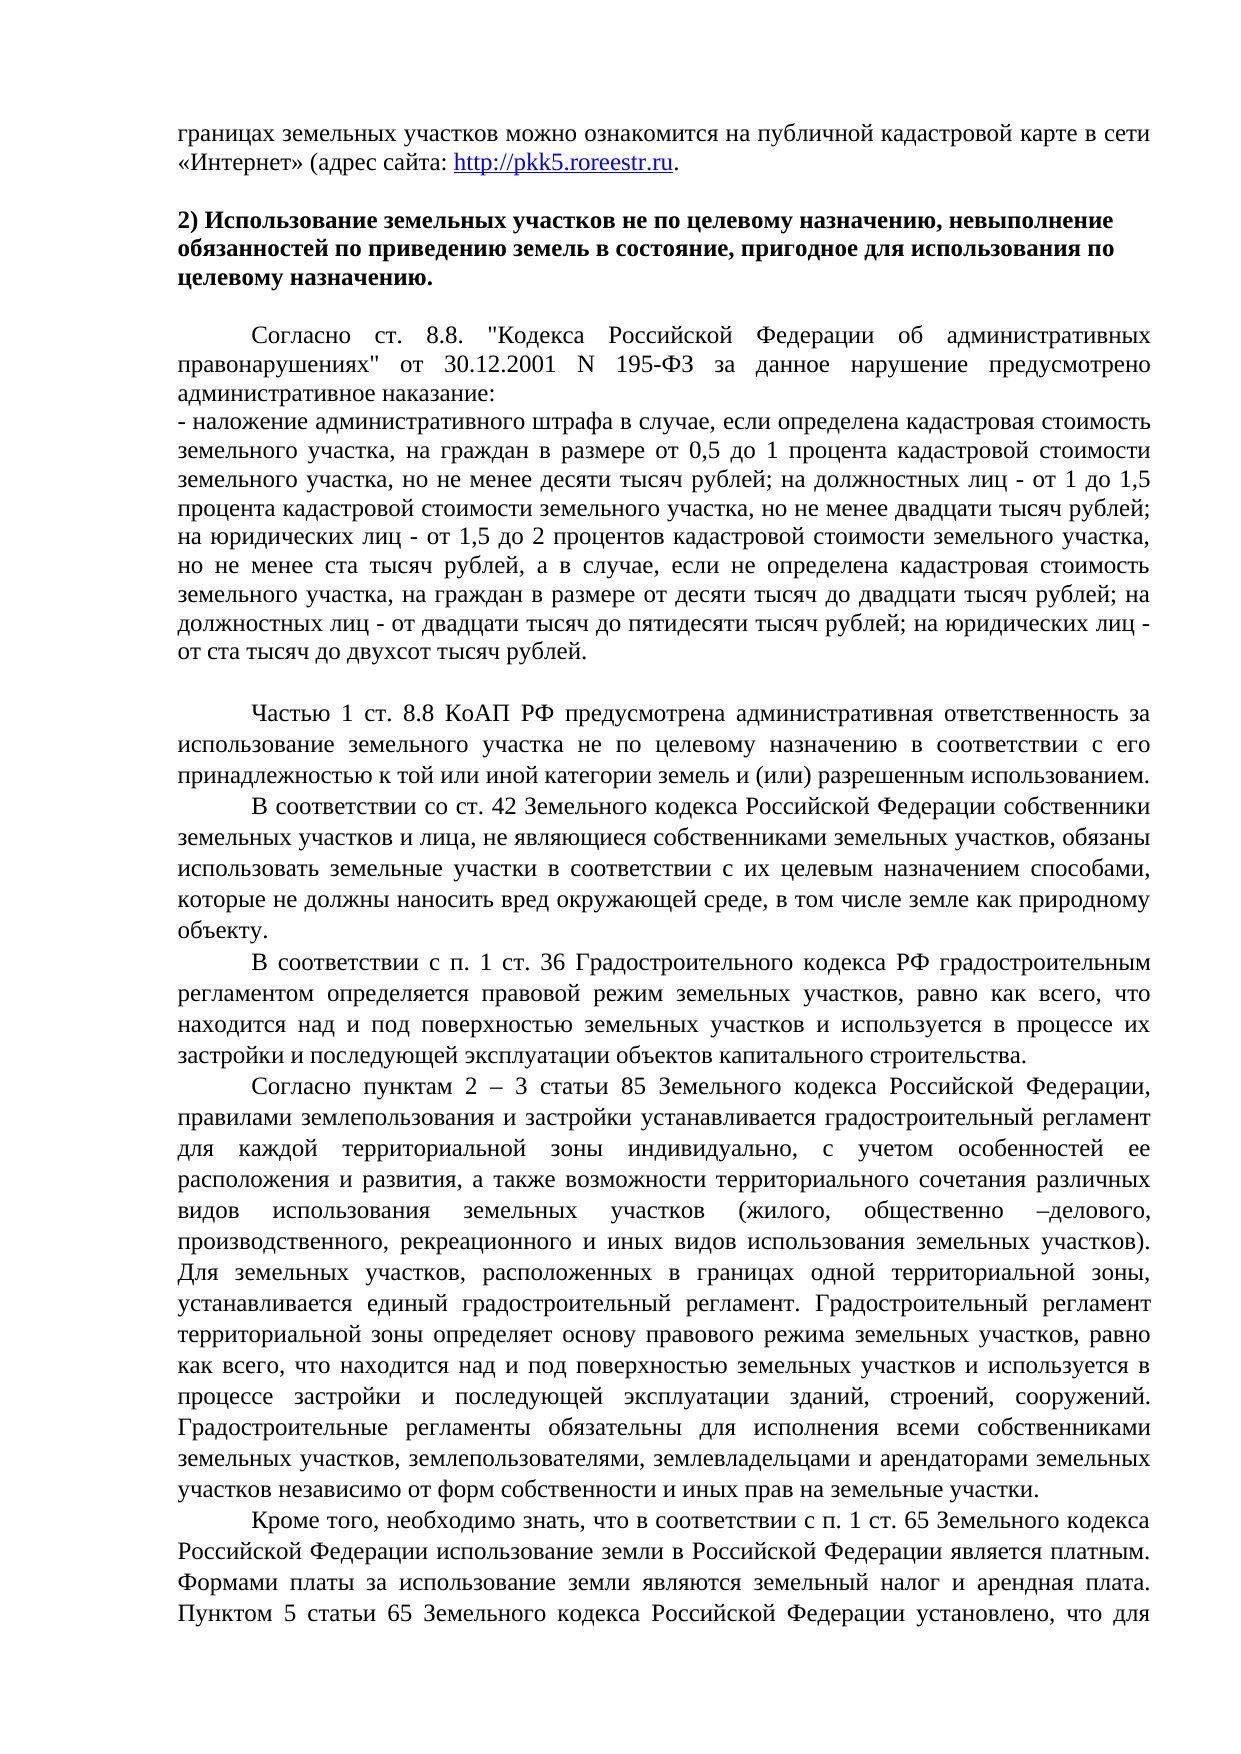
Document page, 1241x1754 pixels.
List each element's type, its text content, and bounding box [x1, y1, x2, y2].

text Согласно ст. 8.8. "Кодекса Российской Федерации об административных правонарушениях" от 30.12.2001 N 195-ФЗ за данное нарушение предусмотрено административное наказание: [177, 320, 1152, 406]
text В соответствии со ст. 42 Земельного кодекса Российской Федерации собственники земельных участков и лица, не являющиеся собственниками земельных участков, обязаны использовать земельные участки в соответствии с их целевым назначением способами, которые не должны наносить вред окружающей среде, в том числе земле как природному объекту. [177, 791, 1152, 944]
text Согласно пунктам 2 – 3 статьи 85 Земельного кодекса Российской Федерации, правилами землепользования и застройки устанавливается градостроительный регламент для каждой территориальной зоны индивидуально, с учетом особенностей ее расположения и развития, а также возможности территориального сочетания различных видов использования земельных участков (жилого, общественно –делового, производственного, рекреационного и иных видов использования земельных участков). Для земельных участков, расположенных в границах одной территориальной зоны, устанавливается единый градостроительный регламент. Градостроительный регламент территориальной зоны определяет основу правового режима земельных участков, равно как всего, что находится над и под поверхностью земельных участков и используется в процессе застройки и последующей эксплуатации зданий, строений, сооружений. Градостроительные регламенты обязательны для исполнения всеми собственниками земельных участков, землепользователями, землевладельцами и арендаторами земельных участков независимо от форм собственности и иных прав на земельные участки. [177, 1071, 1152, 1503]
text - наложение административного штрафа в случае, если определена кадастровая стоимость земельного участка, на граждан в размере от 0,5 до 1 процента кадастровой стоимости земельного участка, но не менее десяти тысяч рублей; на должностных лиц - от 1 до 1,5 процента кадастровой стоимости земельного участка, но не менее двадцати тысяч рублей; на юридических лиц - от 1,5 до 2 процентов кадастровой стоимости земельного участка, но не менее ста тысяч рублей, а в случае, если не определена кадастровая стоимость земельного участка, на граждан в размере от десяти тысяч до двадцати тысяч рублей; на должностных лиц - от двадцати тысяч до пятидесяти тысяч рублей; на юридических лиц - от ста тысяч до двухсот тысяч рублей. [177, 406, 1152, 665]
text 2) Использование земельных участков не по целевому назначению, невыполнение обязанностей по приведению земель в состояние, пригодное для использования по целевому назначению. [177, 205, 1152, 291]
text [177, 118, 1152, 176]
text В соответствии с п. 1 ст. 36 Градостроительного кодекса РФ градостроительным регламентом определяется правовой режим земельных участков, равно как всего, что находится над и под поверхностью земельных участков и используется в процессе их застройки и последующей эксплуатации объектов капитального строительства. [177, 947, 1152, 1068]
text Частью 1 ст. 8.8 КоАП РФ предусмотрена административная ответственность за использование земельного участка не по целевому назначению в соответствии с его принадлежностью к той или иной категории земель и (или) разрешенным использованием. [177, 698, 1152, 789]
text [177, 1505, 1152, 1627]
